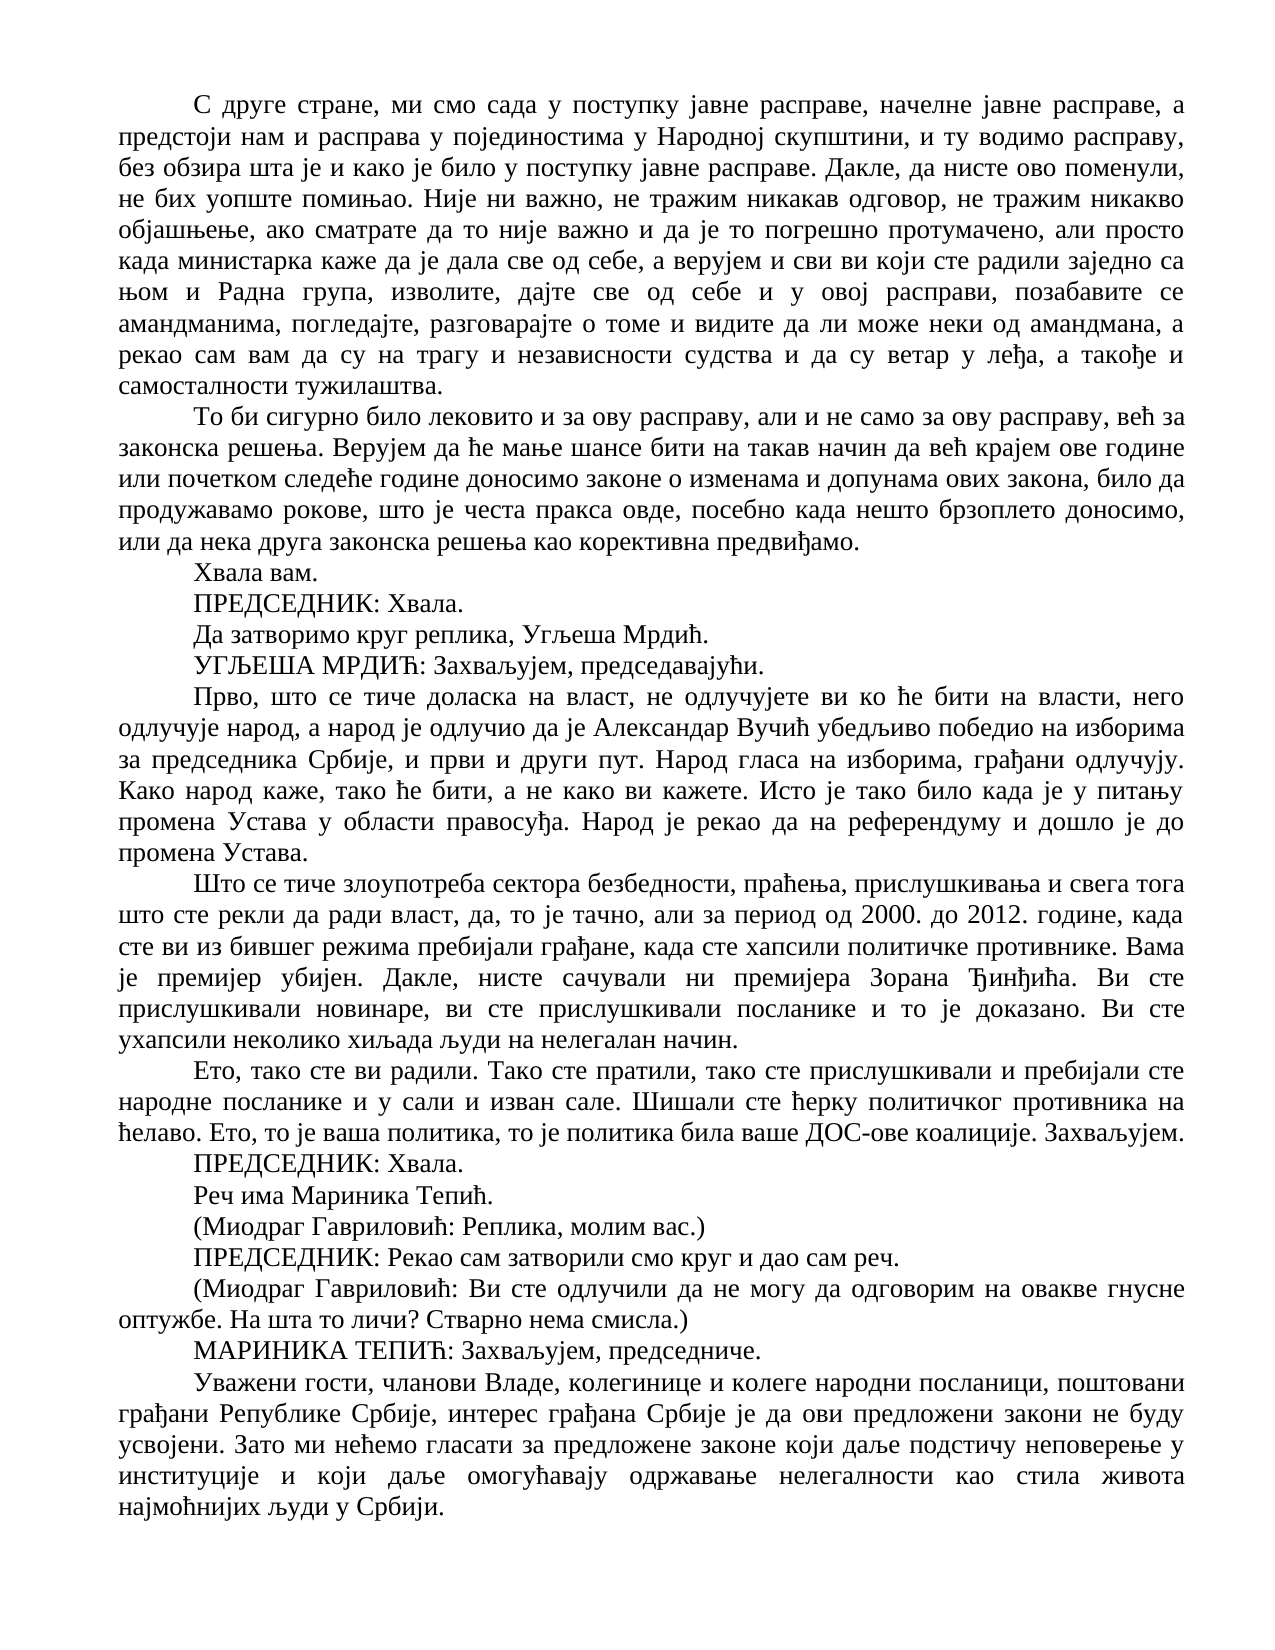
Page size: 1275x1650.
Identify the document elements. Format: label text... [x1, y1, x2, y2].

text ПРЕДСЕДНИК: Хвала. [118, 1148, 1186, 1179]
text Уважени гости, чланови Владе, колегинице и колеге народни посланици, поштовани грађани Републике Србије, интерес грађана Србије је да ови предложени закони не буду усвојени. Зато ми нећемо гласати за предложене законе који даље подстичу неповерење у институције и који даље омогућавају одржавање нелегалности као стила живота најмоћнијих људи у Србији. [118, 1366, 1186, 1521]
text Ето, тако сте ви радили. Тако сте пратили, тако сте прислушкивали и пребијали сте народне посланике и у сали и изван сале. Шишали сте ћерку политичког противника на ћелаво. Ето, то је ваша политика, то је политика била ваше ДОС-ове коалиције. Захваљујем. [118, 1054, 1186, 1148]
text С друге стране, ми смо сада у поступку јавне расправе, начелне јавне расправе, а предстоји нам и расправа у појединостима у Народној скупштини, и ту водимо расправу, без обзира шта је и како је било у поступку јавне расправе. Дакле, да нисте ово поменули, не бих уопште помињао. Није ни важно, не тражим никакав одговор, не тражим никакво објашњење, ако сматрате да то није важно и да је то погрешно протумачено, али просто када министарка каже да је дала све од себе, а верујем и сви ви који сте радили заједно са њом и Радна група, изволите, дајте све од себе и у овој расправи, позабавите се амандманима, погледајте, разговарајте о томе и видите да ли може неки од амандмана, а рекао сам вам да су на трагу и независности судства и да су ветар у леђа, а такође и самосталности тужилаштва. [118, 89, 1186, 400]
text То би сигурно било лековито и за ову расправу, али и не само за ову расправу, већ за законска решења. Верујем да ће мање шансе бити на такав начин да већ крајем ове године или почетком следеће године доносимо законе о изменама и допунама ових закона, било да продужавамо рокове, што је честа пракса овде, посебно када нешто брзоплето доносимо, или да нека друга законска решења као корективна предвиђамо. [118, 400, 1186, 556]
text (Миодраг Гавриловић: Реплика, молим вас.) [118, 1210, 1186, 1241]
text Прво, што се тиче доласка на власт, не одлучујете ви ко ће бити на власти, него одлучује народ, а народ је одлучио да је Александар Вучић убедљиво победио на изборима за председника Србије, и први и други пут. Народ гласа на изборима, грађани одлучују. Како народ каже, тако ће бити, а не како ви кажете. Исто је тако било када је у питању промена Устава у области правосуђа. Народ је рекао да на референдуму и дошло је до промена Устава. [118, 680, 1186, 867]
text МАРИНИКА ТЕПИЋ: Захваљујем, председниче. [118, 1334, 1186, 1366]
text ПРЕДСЕДНИК: Хвала. [118, 587, 1186, 618]
text УГЉЕША МРДИЋ: Захваљујем, председавајући. [118, 649, 1186, 680]
text Да затворимо круг реплика, Угљеша Мрдић. [118, 618, 1186, 649]
text Реч има Мариника Тепић. [118, 1179, 1186, 1210]
text (Миодраг Гавриловић: Ви сте одлучили да не могу да одговорим на овакве гнусне оптужбе. На шта то личи? Стварно нема смисла.) [118, 1272, 1186, 1334]
text Што се тиче злоупотреба сектора безбедности, праћења, прислушкивања и свега тога што сте рекли да ради власт, да, то је тачно, али за период од 2000. до 2012. године, када сте ви из бившег режима пребијали грађане, када сте хапсили политичке противнике. Вама је премијер убијен. Дакле, нисте сачували ни премијера Зорана Ђинђића. Ви сте прислушкивали новинаре, ви сте прислушкивали посланике и то је доказано. Ви сте ухапсили неколико хиљада људи на нелегалан начин. [118, 867, 1186, 1054]
text ПРЕДСЕДНИК: Рекао сам затворили смо круг и дао сам реч. [118, 1241, 1186, 1272]
text Хвала вам. [118, 556, 1186, 587]
